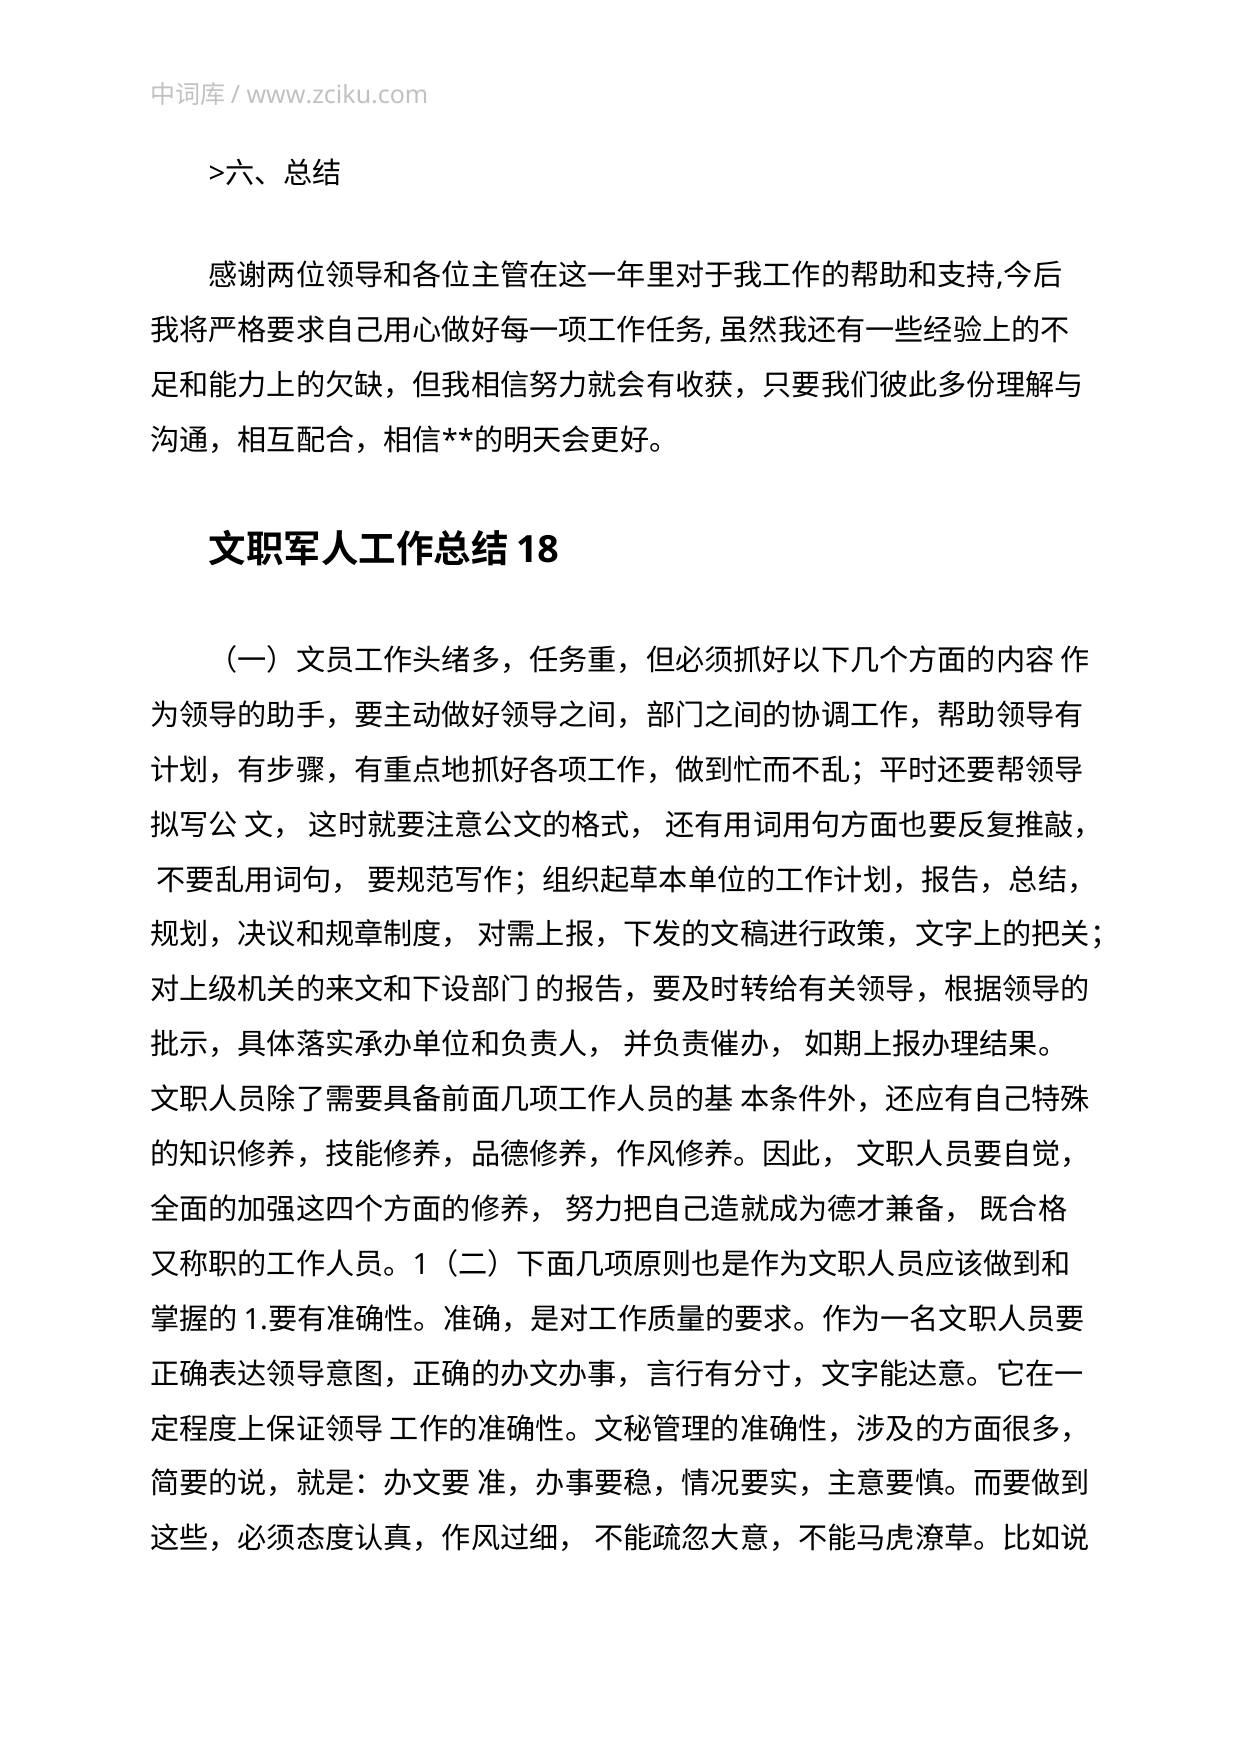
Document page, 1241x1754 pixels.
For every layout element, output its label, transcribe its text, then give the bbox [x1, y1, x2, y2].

text 感谢两位领导和各位主管在这一年里对于我工作的帮助和支持,今后我将严格要求自己用心做好每一项工作任务, 虽然我还有一些经验上的不足和能力上的欠缺，但我相信努力就会有收获，只要我们彼此多份理解与沟通，相互配合，相信**的明天会更好。 [150, 252, 1090, 459]
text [150, 636, 1090, 1557]
text >六、总结 [150, 150, 1090, 192]
text 文职军人工作总结18 [150, 519, 1090, 573]
